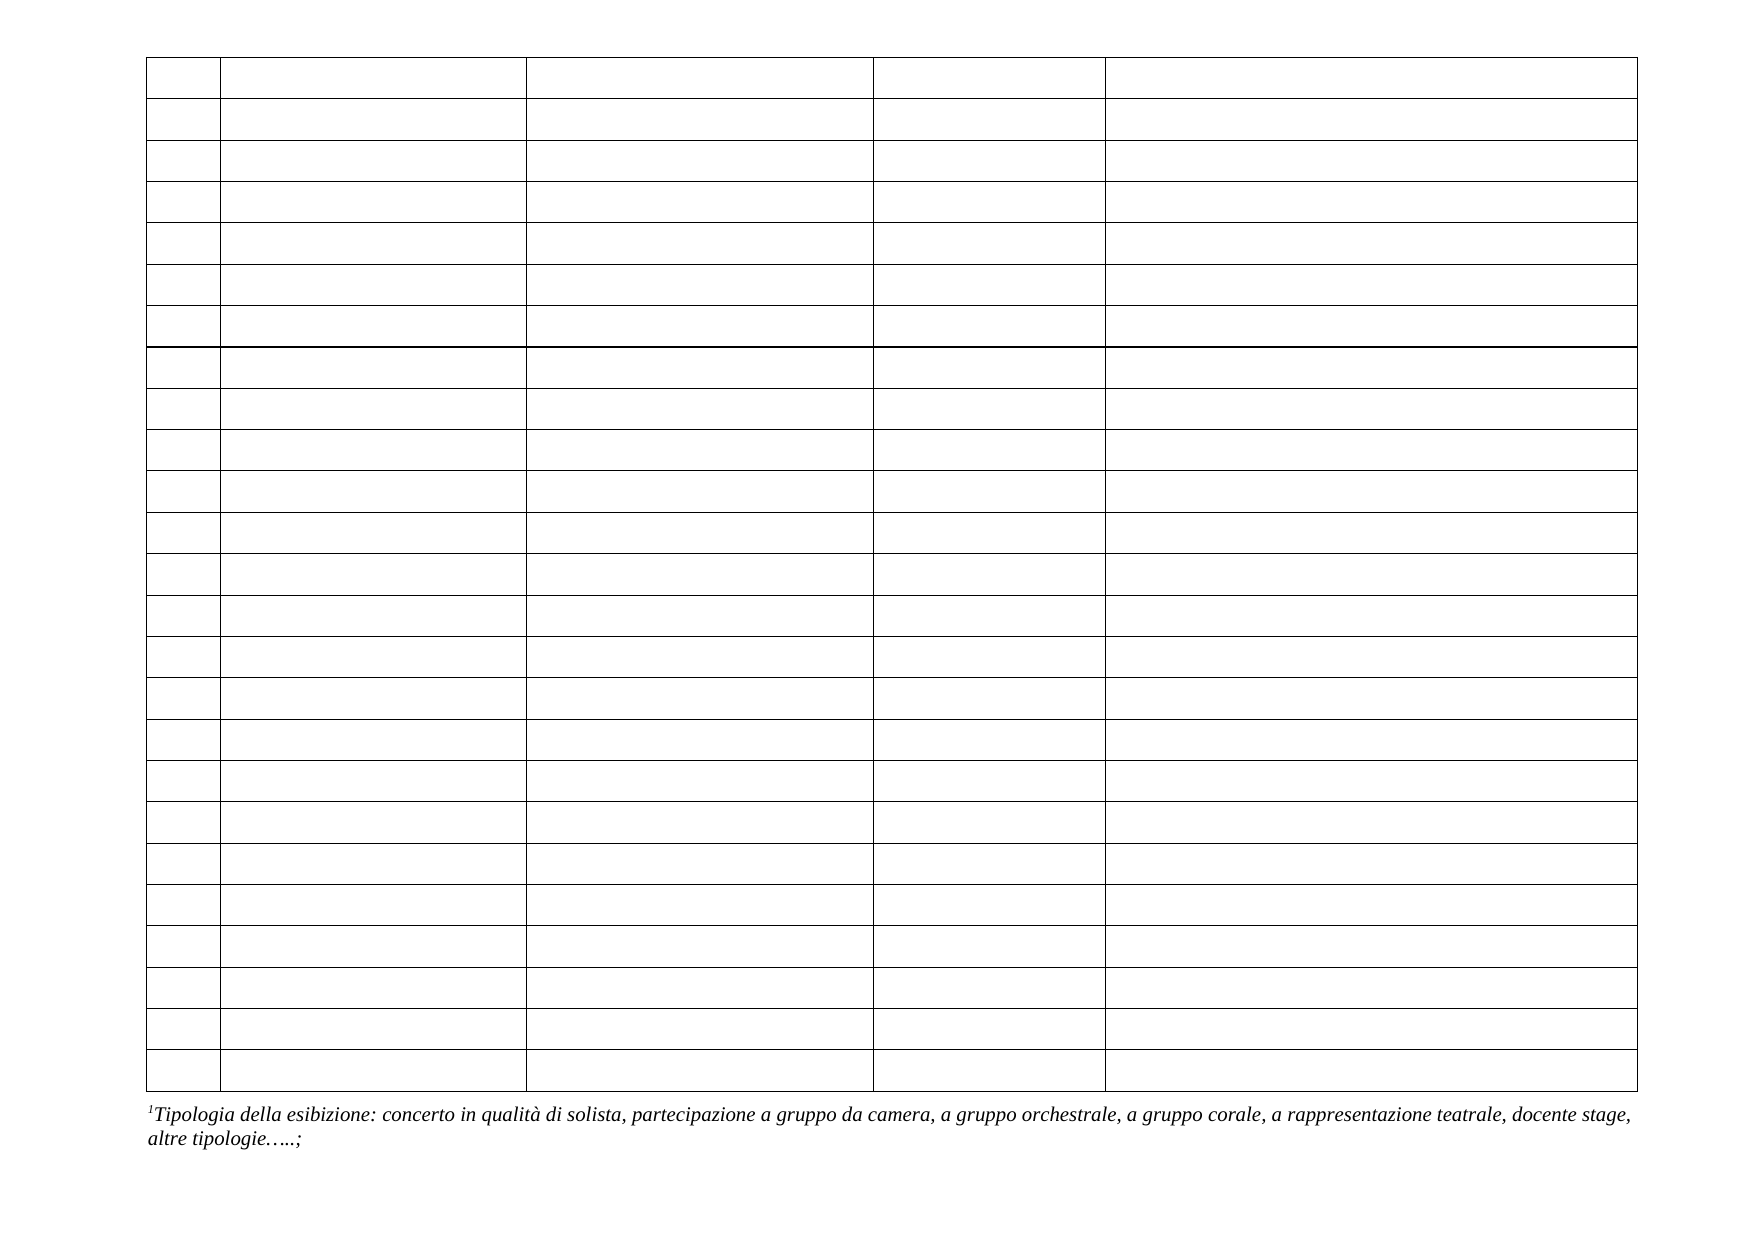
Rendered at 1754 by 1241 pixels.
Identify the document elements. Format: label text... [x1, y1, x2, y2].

table_cell [1106, 306, 1637, 346]
table_cell [147, 1050, 220, 1091]
table_cell [527, 265, 873, 305]
table_cell [221, 58, 526, 98]
table_cell [221, 306, 526, 346]
table_cell [147, 926, 220, 967]
table_cell [527, 968, 873, 1008]
table_cell [1106, 58, 1637, 98]
table_cell [874, 306, 1105, 346]
table_cell [1106, 223, 1637, 264]
table_cell [527, 430, 873, 470]
table_cell [147, 885, 220, 925]
table_cell [874, 471, 1105, 512]
table_cell [527, 513, 873, 553]
table_cell [527, 1050, 873, 1091]
table_cell [874, 58, 1105, 98]
table_cell [147, 802, 220, 843]
table_cell [874, 844, 1105, 884]
table_cell [147, 1009, 220, 1049]
table_cell [221, 430, 526, 470]
table_cell [1106, 348, 1637, 388]
table_cell [147, 182, 220, 222]
table_cell [527, 99, 873, 139]
table_cell [221, 678, 526, 718]
table_cell [221, 596, 526, 636]
table_cell [1106, 265, 1637, 305]
table_cell [1106, 885, 1637, 925]
table_cell [147, 678, 220, 718]
table_cell [874, 141, 1105, 181]
table_cell [147, 471, 220, 512]
table_cell [221, 720, 526, 760]
table_cell [1106, 761, 1637, 801]
table_cell [874, 182, 1105, 222]
table_cell [527, 720, 873, 760]
table_cell [1106, 678, 1637, 718]
table_cell [147, 389, 220, 429]
table_cell [527, 926, 873, 967]
table_cell [221, 554, 526, 594]
table_cell [147, 348, 220, 388]
table_cell [527, 223, 873, 264]
table_cell [527, 885, 873, 925]
table_cell [221, 348, 526, 388]
table_cell [1106, 926, 1637, 967]
table_cell [147, 637, 220, 677]
table_cell [527, 182, 873, 222]
table_cell [527, 306, 873, 346]
table_cell [221, 1009, 526, 1049]
table_cell [1106, 99, 1637, 139]
table_cell [874, 348, 1105, 388]
table_cell [527, 389, 873, 429]
table_cell [527, 471, 873, 512]
table_cell [221, 513, 526, 553]
table_cell [221, 99, 526, 139]
table_cell [221, 1050, 526, 1091]
table_cell [221, 761, 526, 801]
table_cell [874, 223, 1105, 264]
table_cell [147, 58, 220, 98]
table_cell [221, 802, 526, 843]
table_cell [874, 678, 1105, 718]
table_cell [221, 844, 526, 884]
table_cell [527, 637, 873, 677]
table_cell [147, 513, 220, 553]
text 1Tipologia della esibizione: concerto in qualità di solista, partecipazione a gruppo da camera, a gruppo orchestrale, a gruppo corale, a rappresentazione teatrale, docente stage, altre tipologie…..; [148, 1102, 1636, 1150]
table_cell [1106, 182, 1637, 222]
table_cell [147, 596, 220, 636]
table_cell [1106, 554, 1637, 594]
table_cell [874, 885, 1105, 925]
table_cell [527, 554, 873, 594]
table_cell [1106, 1009, 1637, 1049]
table_cell [1106, 141, 1637, 181]
table_cell [147, 430, 220, 470]
table_cell [147, 968, 220, 1008]
table_cell [1106, 513, 1637, 553]
table_cell [527, 844, 873, 884]
table_cell [527, 678, 873, 718]
table_cell [221, 968, 526, 1008]
table_cell [874, 802, 1105, 843]
table_cell [874, 1009, 1105, 1049]
table_cell [1106, 389, 1637, 429]
table_cell [1106, 637, 1637, 677]
table_cell [1106, 1050, 1637, 1091]
table_cell [874, 389, 1105, 429]
table_cell [527, 58, 873, 98]
table_cell [874, 761, 1105, 801]
table_cell [1106, 720, 1637, 760]
table_cell [874, 265, 1105, 305]
table_cell [527, 141, 873, 181]
table_cell [874, 720, 1105, 760]
table_cell [1106, 430, 1637, 470]
table_cell [221, 885, 526, 925]
table_cell [147, 265, 220, 305]
table_cell [221, 389, 526, 429]
table_cell [874, 513, 1105, 553]
table_cell [147, 306, 220, 346]
table_cell [1106, 596, 1637, 636]
table_cell [527, 348, 873, 388]
table_cell [1106, 802, 1637, 843]
table_cell [874, 430, 1105, 470]
table_cell [147, 223, 220, 264]
table_cell [221, 223, 526, 264]
table_cell [147, 141, 220, 181]
table_cell [527, 802, 873, 843]
table_cell [874, 554, 1105, 594]
table_cell [1106, 471, 1637, 512]
table_cell [1106, 844, 1637, 884]
table_cell [147, 720, 220, 760]
table_cell [221, 265, 526, 305]
table_cell [527, 596, 873, 636]
table_cell [221, 182, 526, 222]
table_cell [527, 1009, 873, 1049]
table_cell [147, 99, 220, 139]
table_cell [147, 554, 220, 594]
table_cell [874, 968, 1105, 1008]
table_cell [527, 761, 873, 801]
table_cell [221, 471, 526, 512]
table_cell [874, 926, 1105, 967]
table_cell [221, 637, 526, 677]
table_cell [147, 761, 220, 801]
table_cell [147, 844, 220, 884]
table_cell [874, 99, 1105, 139]
table_cell [874, 1050, 1105, 1091]
table_cell [874, 637, 1105, 677]
table_cell [1106, 968, 1637, 1008]
table_cell [221, 141, 526, 181]
table_cell [874, 596, 1105, 636]
table_cell [221, 926, 526, 967]
